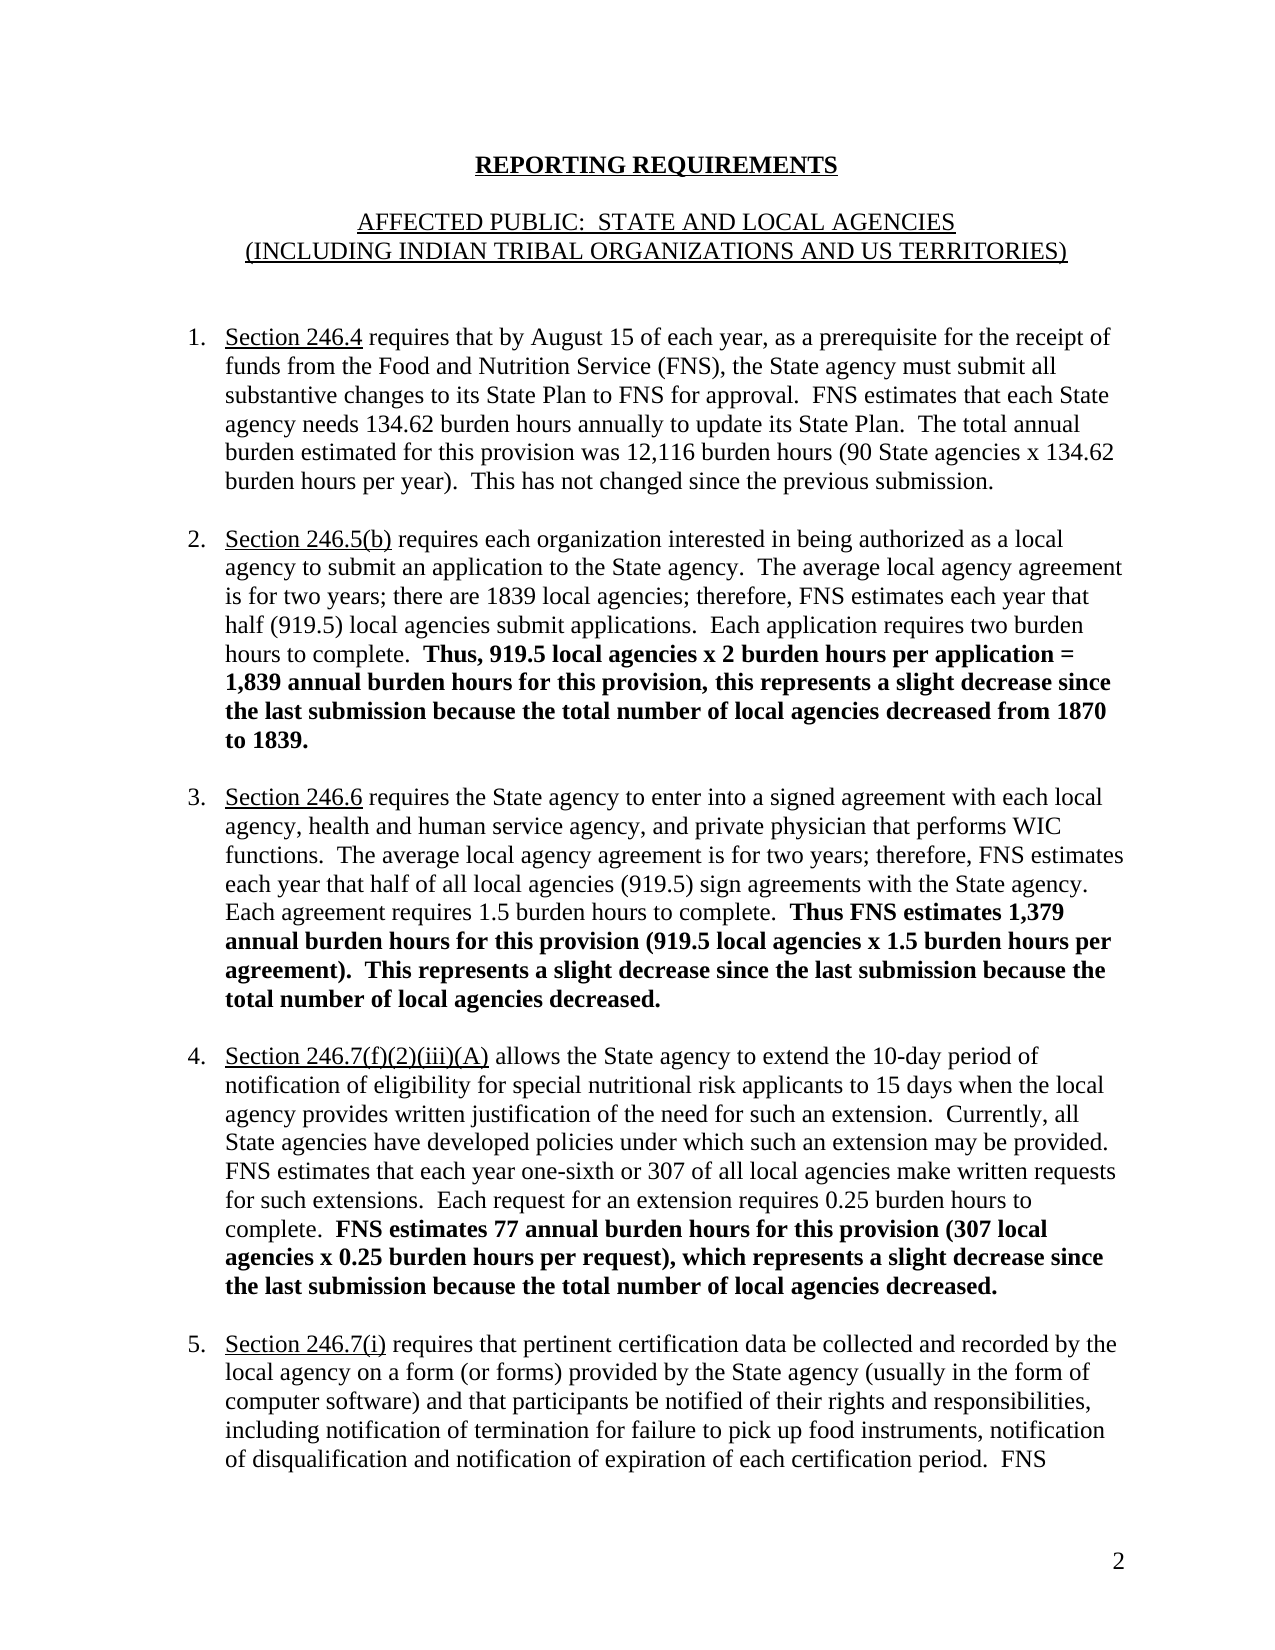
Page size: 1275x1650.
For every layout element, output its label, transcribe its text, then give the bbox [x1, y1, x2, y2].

text 1. Section 246.4 requires that by August 15 of each year, as a prerequisite for the receipt of [187, 322, 1125, 351]
text (INCLUDING INDIAN TRIBAL ORGANIZATIONS AND US TERRITORIES) [187, 236, 1125, 265]
text funds from the Food and Nutrition Service (FNS), the State agency must submit all substantive changes to its State Plan to FNS for approval. FNS estimates that each State agency needs 134.62 burden hours annually to update its State Plan. The total annual burden estimated for this provision was 12,116 burden hours (90 State agencies x 134.62 burden hours per year). This has not changed since the previous submission. [225, 351, 1125, 495]
list Section 246.6 requires the State agency to enter into a signed agreement with each local agency, health and human service agency, and private physician that performs WIC functions. The average local agency agreement is for two years; therefore, FNS estimates each year that half of all local agencies (919.5) sign agreements with the State agency. Each agreement requires 1.5 burden hours to complete. Thus FNS estimates 1,379 annual burden hours for this provision (919.5 local agencies x 1.5 burden hours per agreement). This represents a slight decrease since the last submission because the total number of local agencies decreased. [187, 782, 1125, 1012]
text REPORTING REQUIREMENTS [187, 150, 1125, 179]
text AFFECTED PUBLIC: STATE AND LOCAL AGENCIES [187, 207, 1125, 236]
list Section 246.7(f)(2)(iii)(A) allows the State agency to extend the 10-day period of notification of eligibility for special nutritional risk applicants to 15 days when the local agency provides written justification of the need for such an extension. Currently, all State agencies have developed policies under which such an extension may be provided. FNS estimates that each year one-sixth or 307 of all local agencies make written requests for such extensions. Each request for an extension requires 0.25 burden hours to complete. FNS estimates 77 annual burden hours for this provision (307 local agencies x 0.25 burden hours per request), which represents a slight decrease since the last submission because the total number of local agencies decreased. [187, 1041, 1125, 1300]
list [187, 1329, 1125, 1472]
list Section 246.5(b) requires each organization interested in being authorized as a local agency to submit an application to the State agency. The average local agency agreement is for two years; there are 1839 local agencies; therefore, FNS estimates each year that half (919.5) local agencies submit applications. Each application requires two burden hours to complete. Thus, 919.5 local agencies x 2 burden hours per application = 1,839 annual burden hours for this provision, this represents a slight decrease since the last submission because the total number of local agencies decreased from 1870 to 1839. [187, 524, 1125, 754]
